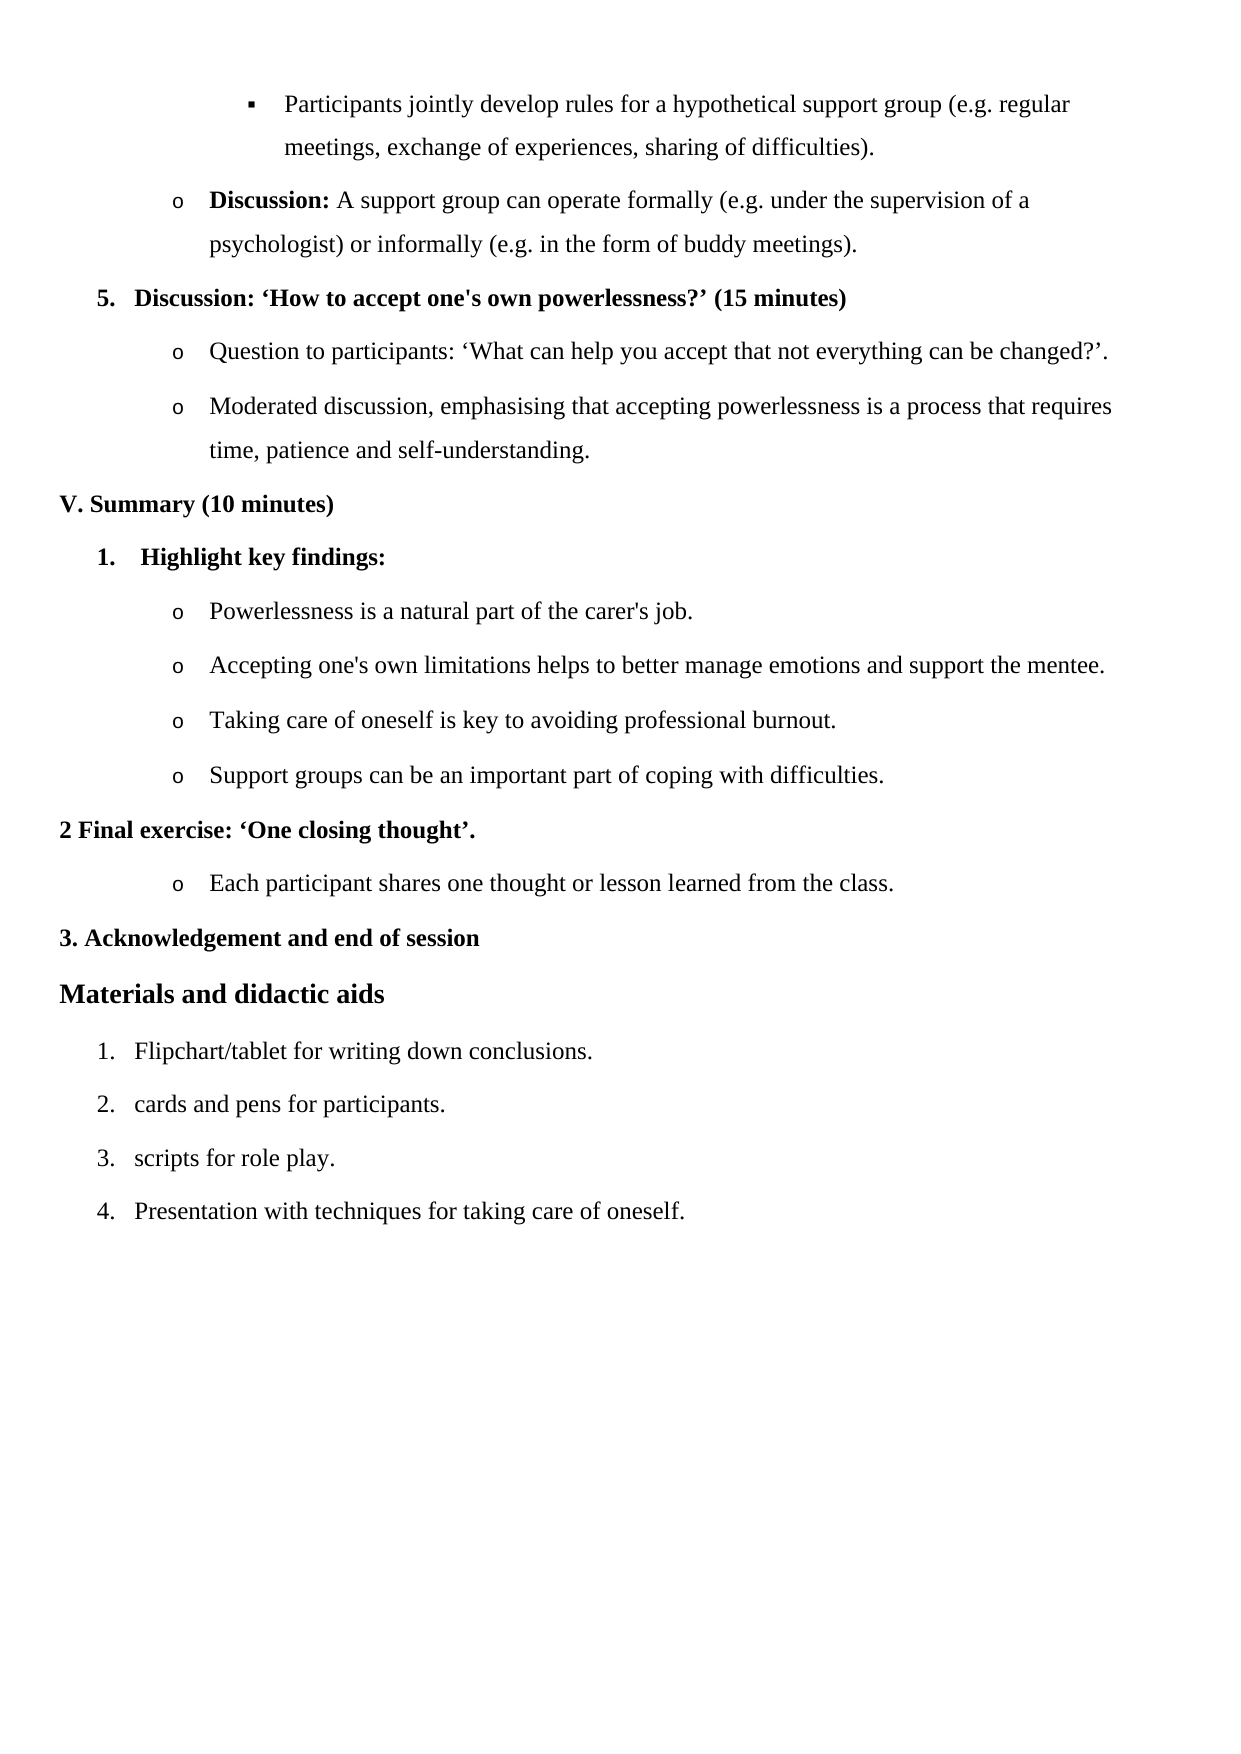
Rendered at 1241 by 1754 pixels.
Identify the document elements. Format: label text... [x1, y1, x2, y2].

list Presentation with techniques for taking care of oneself. [97, 1196, 1152, 1225]
list Support groups can be an important part of coping with difficulties. [172, 760, 1152, 790]
list Moderated discussion, emphasising that accepting powerlessness is a process that requires time, patience and self-understanding. [172, 391, 1152, 464]
list Highlight key findings: [97, 542, 1152, 571]
list scripts for role play. [97, 1143, 1152, 1172]
list Powerlessness is a natural part of the carer's job. [172, 596, 1152, 625]
list Accepting one's own limitations helps to better manage emotions and support the mentee. [172, 651, 1152, 680]
text 2 Final exercise: ‘One closing thought’. [59, 815, 1152, 844]
text Materials and didactic aids [59, 977, 1152, 1009]
list Flipchart/tablet for writing down conclusions. [97, 1036, 1152, 1064]
list Taking care of oneself is key to avoiding professional burnout. [172, 705, 1152, 735]
list Participants jointly develop rules for a hypothetical support group (e.g. regular meetings, exchange of experiences, sharing of difficulties). [247, 89, 1152, 161]
list Discussion: ‘How to accept one's own powerlessness?’ (15 minutes) [97, 283, 1152, 312]
list Question to participants: ‘What can help you accept that not everything can be changed?’. [172, 336, 1152, 366]
text 3. Acknowledgement and end of session [59, 923, 1152, 952]
list Discussion: A support group can operate formally (e.g. under the supervision of a psychologist) or informally (e.g. in the form of buddy meetings). [172, 185, 1152, 258]
list Each participant shares one thought or lesson learned from the class. [172, 868, 1152, 898]
list cards and pens for participants. [97, 1089, 1152, 1118]
text V. Summary (10 minutes) [59, 489, 1152, 517]
